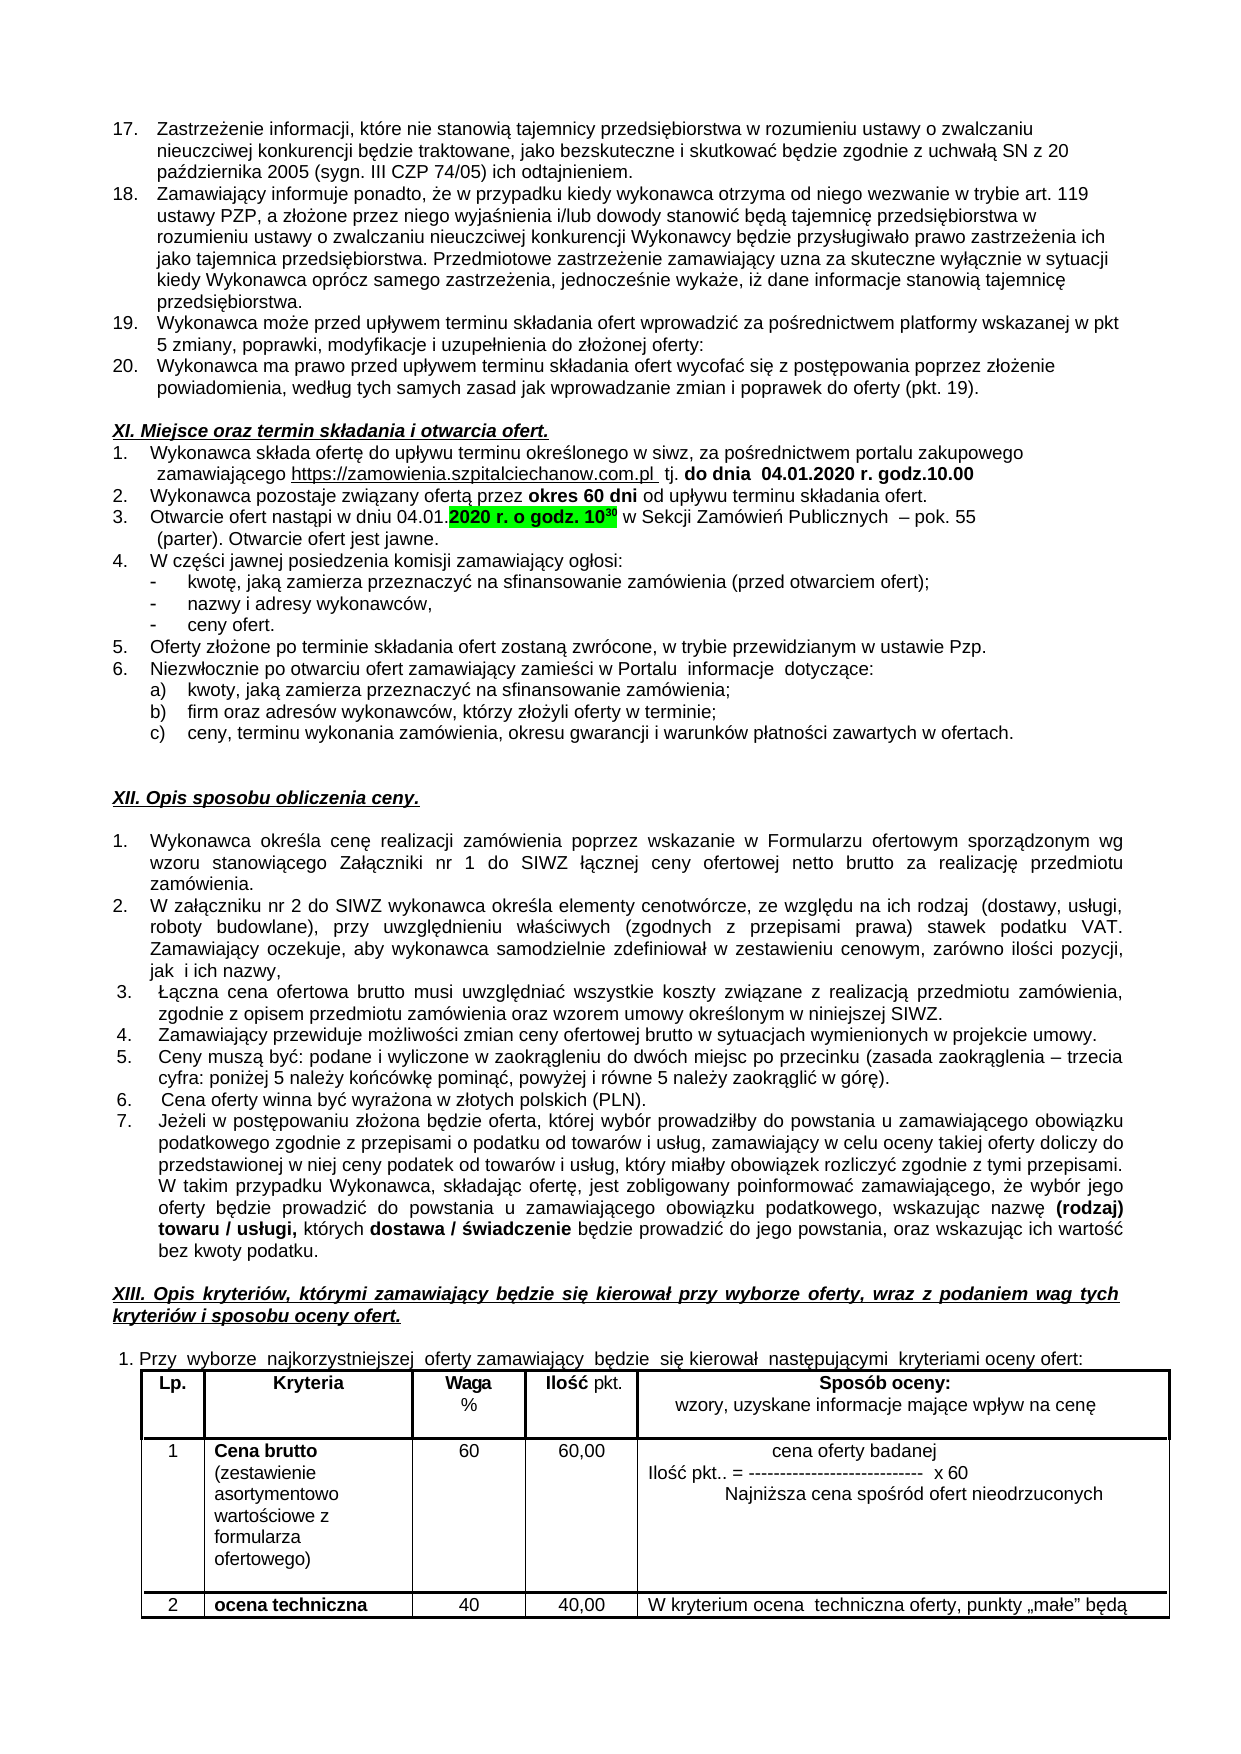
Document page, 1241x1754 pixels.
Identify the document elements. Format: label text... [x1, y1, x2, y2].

list Wykonawca ma prawo przed upływem terminu składania ofert wycofać się z postępowania poprzez złożenie powiadomienia, według tych samych zasad jak wprowadzanie zmian i poprawek do oferty (pkt. 19). [112, 355, 1122, 398]
text a) kwoty, jaką zamierza przeznaczyć na sfinansowanie zamówienia; [150, 679, 1122, 701]
table_cell 1 [142, 1437, 204, 1591]
text XIII. Opis kryteriów, którymi zamawiający będzie się kierował przy wyborze oferty, wraz z podaniem wag tych kryteriów i sposobu oceny ofert. [112, 1283, 1122, 1326]
list nazwy i adresy wykonawców, [150, 593, 1122, 614]
list XII. Opis sposobu obliczenia ceny. [112, 787, 1122, 808]
table_header Kryteria [206, 1372, 411, 1437]
table_cell 60 [413, 1440, 525, 1591]
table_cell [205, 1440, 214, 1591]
list Cena oferty winna być wyrażona w złotych polskich (PLN). [116, 1089, 1128, 1110]
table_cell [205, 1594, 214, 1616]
list Wykonawca składa ofertę do upływu terminu określonego w siwz, za pośrednictwem portalu zakupowego zamawiającego https://zamowienia.szpitalciechanow.com.pl tj. do dnia 04.01.2020 r. godz.10.00 [112, 442, 1122, 485]
text b) firm oraz adresów wykonawców, którzy złożyli oferty w terminie; [150, 701, 1122, 722]
table_cell cena oferty badanej Ilość pkt.. = ---------------------------- x 60 Najniższa cena spośród ofert nieodrzuconych [638, 1437, 1169, 1591]
list Otwarcie ofert nastąpi w dniu 04.01.2020 r. o godz. 1030 w Sekcji Zamówień Publicznych – pok. 55 [617, 506, 1123, 528]
list Niezwłocznie po otwarciu ofert zamawiający zamieści w Portalu informacje dotyczące: [112, 657, 1122, 679]
table_header Ilość pkt. [527, 1372, 636, 1437]
list Wykonawca określa cenę realizacji zamówienia poprzez wskazanie w Formularzu ofertowym sporządzonym wg wzoru stanowiącego Załączniki nr 1 do SIWZ łącznej ceny ofertowej netto brutto za realizację przedmiotu zamówienia. [112, 830, 1124, 895]
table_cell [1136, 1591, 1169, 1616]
list Jeżeli w postępowaniu złożona będzie oferta, której wybór prowadziłby do powstania u zamawiającego obowiązku podatkowego zgodnie z przepisami o podatku od towarów i usług, zamawiający w celu oceny takiej oferty doliczy do przedstawionej w niej ceny podatek od towarów i usług, który miałby obowiązek rozliczyć zgodnie z tymi przepisami. W takim przypadku Wykonawca, składając ofertę, jest zobligowany poinformować zamawiającego, że wybór jego oferty będzie prowadzić do powstania u zamawiającego obowiązku podatkowego, wskazując nazwę (rodzaj) towaru / usługi, których dostawa / świadczenie będzie prowadzić do jego powstania, oraz wskazując ich wartość bez kwoty podatku. [116, 1110, 1124, 1261]
text (parter). Otwarcie ofert jest jawne. [157, 528, 1123, 549]
list ceny ofert. [150, 614, 1122, 636]
table_cell 60,00 [526, 1440, 637, 1591]
list Wykonawca pozostaje związany ofertą przez okres 60 dni od upływu terminu składania ofert. [112, 485, 1122, 506]
list Zamawiający przewiduje możliwości zmian ceny ofertowej brutto w sytuacjach wymienionych w projekcie umowy. [116, 1024, 1124, 1046]
table_header Lp. [143, 1372, 203, 1437]
list Ceny muszą być: podane i wyliczone w zaokrągleniu do dwóch miejsc po przecinku (zasada zaokrąglenia – trzecia cyfra: poniżej 5 należy końcówkę pominąć, powyżej i równe 5 należy zaokrąglić w górę). [116, 1046, 1124, 1089]
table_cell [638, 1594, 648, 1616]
table_header Sposób oceny: wzory, uzyskane informacje mające wpływ na cenę [639, 1372, 1168, 1437]
list Otwarcie ofert nastąpi w dniu 04.01.2020 r. o godz. 1030 w Sekcji Zamówień Publicznych – pok. 55 [112, 506, 449, 528]
list XI. Miejsce oraz termin składania i otwarcia ofert. [112, 420, 1122, 442]
list Oferty złożone po terminie składania ofert zostaną zwrócone, w trybie przewidzianym w ustawie Pzp. [112, 636, 1122, 657]
list kwotę, jaką zamierza przeznaczyć na sfinansowanie zamówienia (przed otwarciem ofert); [150, 571, 1122, 593]
list W części jawnej posiedzenia komisji zamawiający ogłosi: [112, 549, 1122, 571]
list Zastrzeżenie informacji, które nie stanowią tajemnicy przedsiębiorstwa w rozumieniu ustawy o zwalczaniu nieuczciwej konkurencji będzie traktowane, jako bezskuteczne i skutkować będzie zgodnie z uchwałą SN z 20 października 2005 (sygn. III CZP 74/05) ich odtajnieniem. [112, 118, 1122, 183]
list Zamawiający informuje ponadto, że w przypadku kiedy wykonawca otrzyma od niego wezwanie w trybie art. 119 ustawy PZP, a złożone przez niego wyjaśnienia i/lub dowody stanowić będą tajemnicę przedsiębiorstwa w rozumieniu ustawy o zwalczaniu nieuczciwej konkurencji Wykonawcy będzie przysługiwało prawo zastrzeżenia ich jako tajemnica przedsiębiorstwa. Przedmiotowe zastrzeżenie zamawiający uzna za skuteczne wyłącznie w sytuacji kiedy Wykonawca oprócz samego zastrzeżenia, jednocześnie wykaże, iż dane informacje stanowią tajemnicę przedsiębiorstwa. [112, 183, 1122, 312]
list Łączna cena ofertowa brutto musi uwzględniać wszystkie koszty związane z realizacją przedmiotu zamówienia, zgodnie z opisem przedmiotu zamówienia oraz wzorem umowy określonym w niniejszej SIWZ. [116, 981, 1124, 1024]
list Wykonawca może przed upływem terminu składania ofert wprowadzić za pośrednictwem platformy wskazanej w pkt 5 zmiany, poprawki, modyfikacje i uzupełnienia do złożonej oferty: [112, 312, 1122, 355]
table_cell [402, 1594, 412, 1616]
text c) ceny, terminu wykonania zamówienia, okresu gwarancji i warunków płatności zawartych w ofertach. [150, 722, 1122, 744]
text 1. Przy wyborze najkorzystniejszej oferty zamawiający będzie się kierował następującymi kryteriami oceny ofert: [118, 1347, 1122, 1369]
list W załączniku nr 2 do SIWZ wykonawca określa elementy cenotwórcze, ze względu na ich rodzaj (dostawy, usługi, roboty budowlane), przy uwzględnieniu właściwych (zgodnych z przepisami prawa) stawek podatku VAT. Zamawiający oczekuje, aby wykonawca samodzielnie zdefiniował w zestawieniu cenowym, zarówno ilości pozycji, jak i ich nazwy, [112, 895, 1124, 981]
